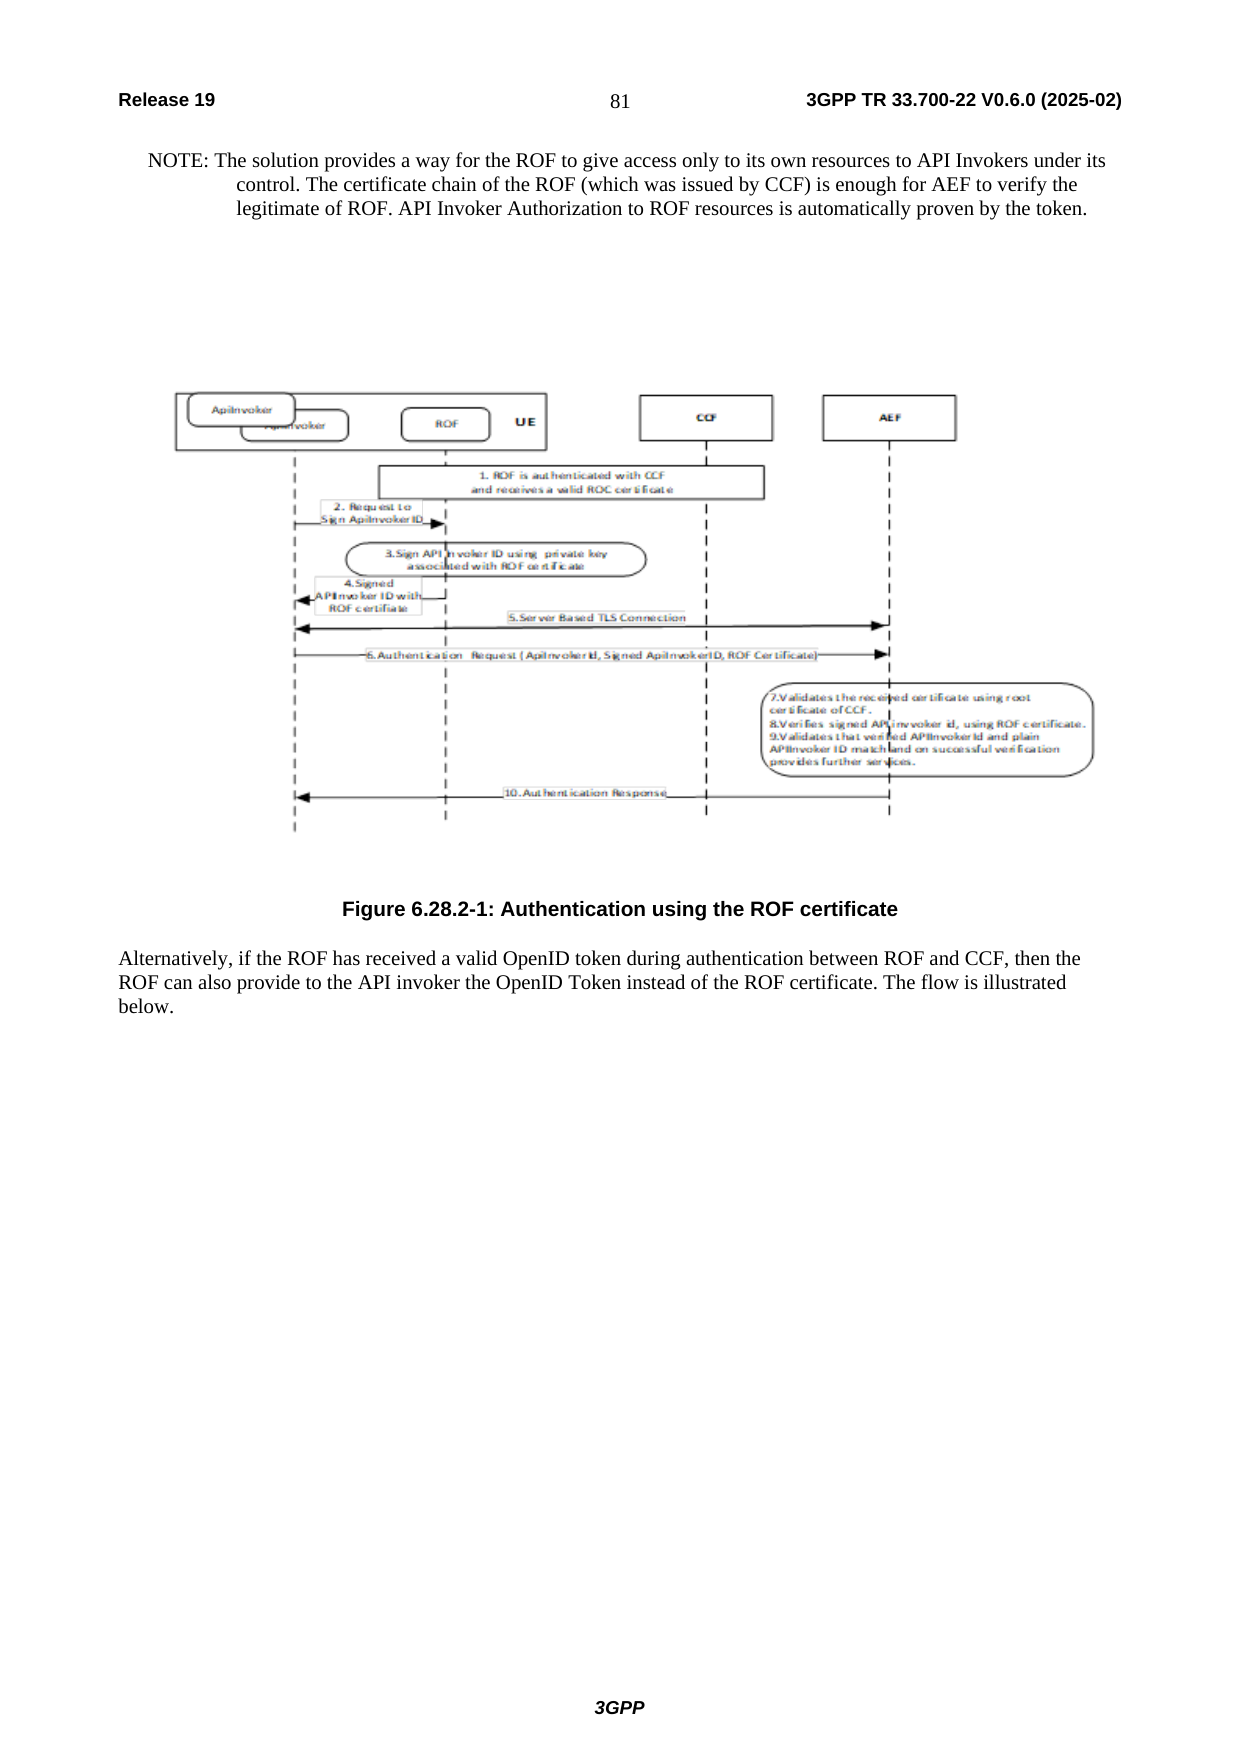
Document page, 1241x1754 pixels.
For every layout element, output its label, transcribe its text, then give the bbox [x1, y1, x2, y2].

picture [129, 287, 1117, 878]
text NOTE: The solution provides a way for the ROF to give access only to its own resources to API Invokers under its control. The certificate chain of the ROF (which was issued by CCF) is enough for AEF to verify the legitimate of ROF. API Invoker Authorization to ROF resources is automatically proven by the token. [148, 147, 1122, 220]
text Figure 6.28.2-1: Authentication using the ROF certificate [118, 897, 1122, 921]
text Alternatively, if the ROF has received a valid OpenID token during authentication between ROF and CCF, then the ROF can also provide to the API invoker the OpenID Token instead of the ROF certificate. The flow is illustrated below. [118, 946, 1122, 1018]
